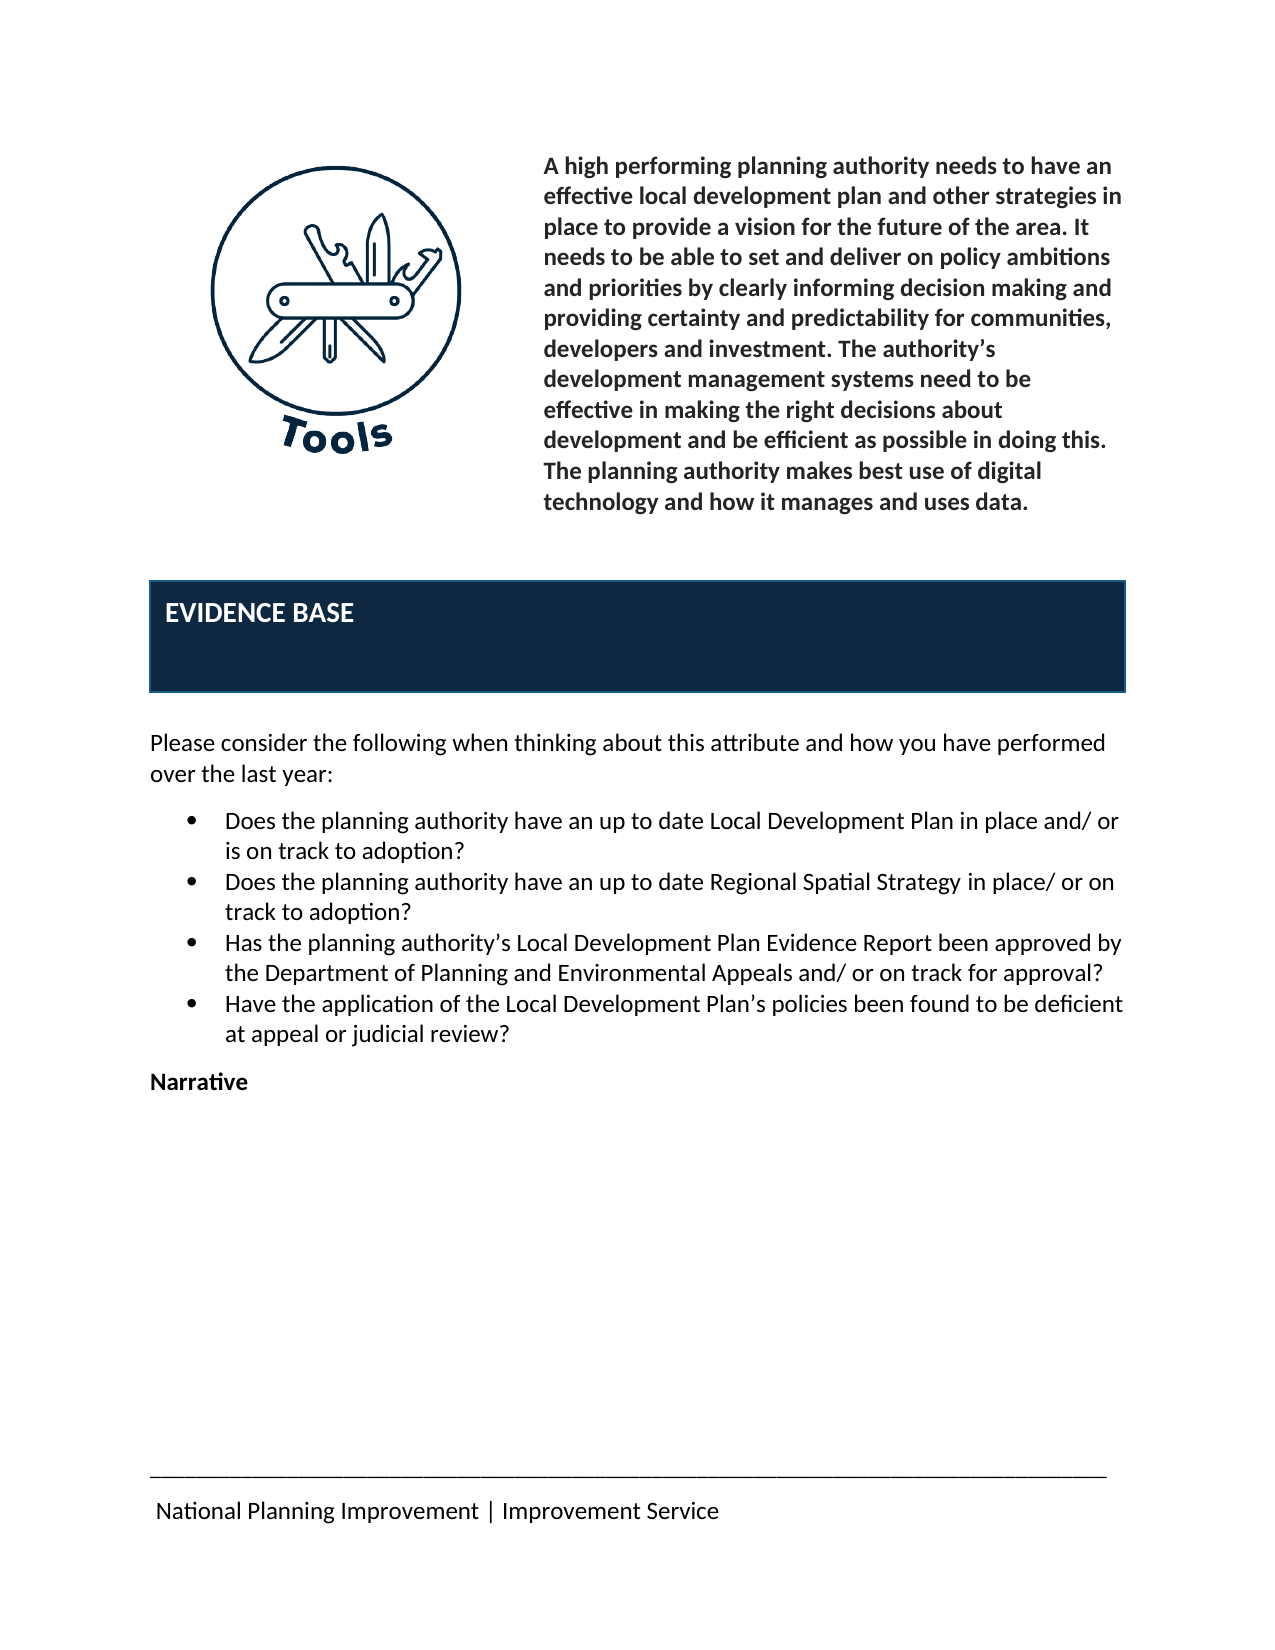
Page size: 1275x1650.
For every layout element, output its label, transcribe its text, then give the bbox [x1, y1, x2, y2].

list Does the planning authority have an up to date Regional Spatial Strategy in place/ or on track to adoption? [187, 866, 1125, 927]
text Please consider the following when thinking about this attribute and how you have performed over the last year: [150, 727, 1125, 788]
list Have the application of the Local Development Plan’s policies been found to be deficient at appeal or judicial review? [187, 988, 1125, 1049]
picture [150, 150, 525, 497]
list Has the planning authority’s Local Development Plan Evidence Report been approved by the Department of Planning and Environmental Appeals and/ or on track for approval? [187, 927, 1125, 988]
list Does the planning authority have an up to date Local Development Plan in place and/ or is on track to adoption? [187, 805, 1125, 866]
text Narrative [150, 1066, 1125, 1096]
